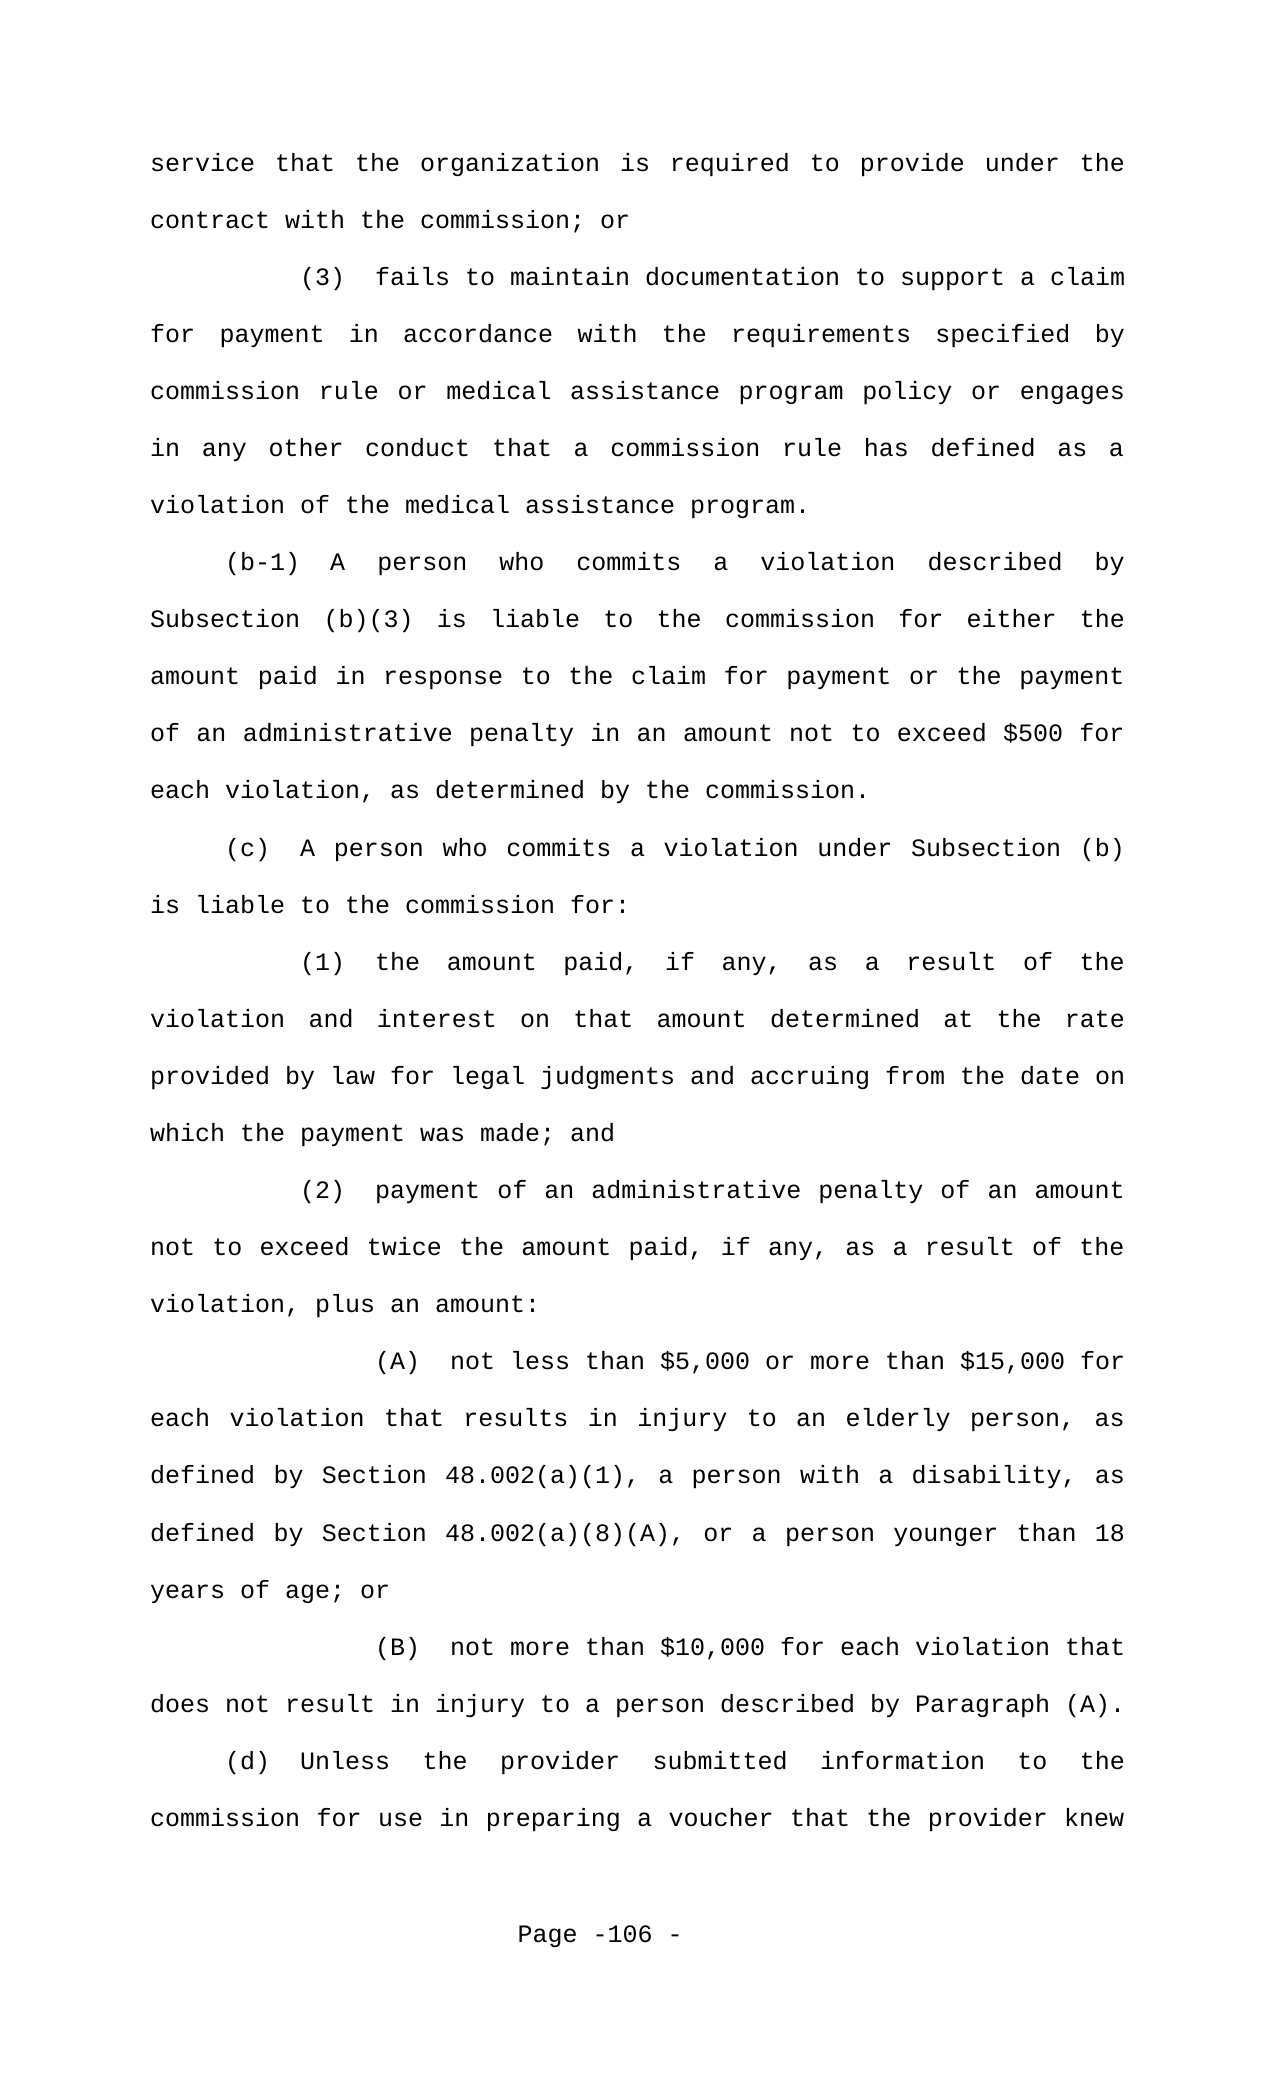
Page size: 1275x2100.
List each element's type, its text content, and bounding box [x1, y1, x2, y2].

text (1) the amount paid, if any, as a result of the violation and interest on that amount determined at the rate provided by law for legal judgments and accruing from the date on which the payment was made; and [150, 949, 1125, 1149]
text (3) fails to maintain documentation to support a claim for payment in accordance with the requirements specified by commission rule or medical assistance program policy or engages in any other conduct that a commission rule has defined as a violation of the medical assistance program. [150, 264, 1125, 521]
text (B) not more than $10,000 for each violation that does not result in injury to a person described by Paragraph (A). [150, 1634, 1125, 1720]
text (c) A person who commits a violation under Subsection (b) is liable to the commission for: [150, 835, 1125, 921]
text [150, 150, 1125, 236]
text (b-1) A person who commits a violation described by Subsection (b)(3) is liable to the commission for either the amount paid in response to the claim for payment or the payment of an administrative penalty in an amount not to exceed $500 for each violation, as determined by the commission. [150, 549, 1125, 806]
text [150, 1748, 1125, 1834]
text (A) not less than $5,000 or more than $15,000 for each violation that results in injury to an elderly person, as defined by Section 48.002(a)(1), a person with a disability, as defined by Section 48.002(a)(8)(A), or a person younger than 18 years of age; or [150, 1349, 1125, 1606]
text (2) payment of an administrative penalty of an amount not to exceed twice the amount paid, if any, as a result of the violation, plus an amount: [150, 1177, 1125, 1320]
